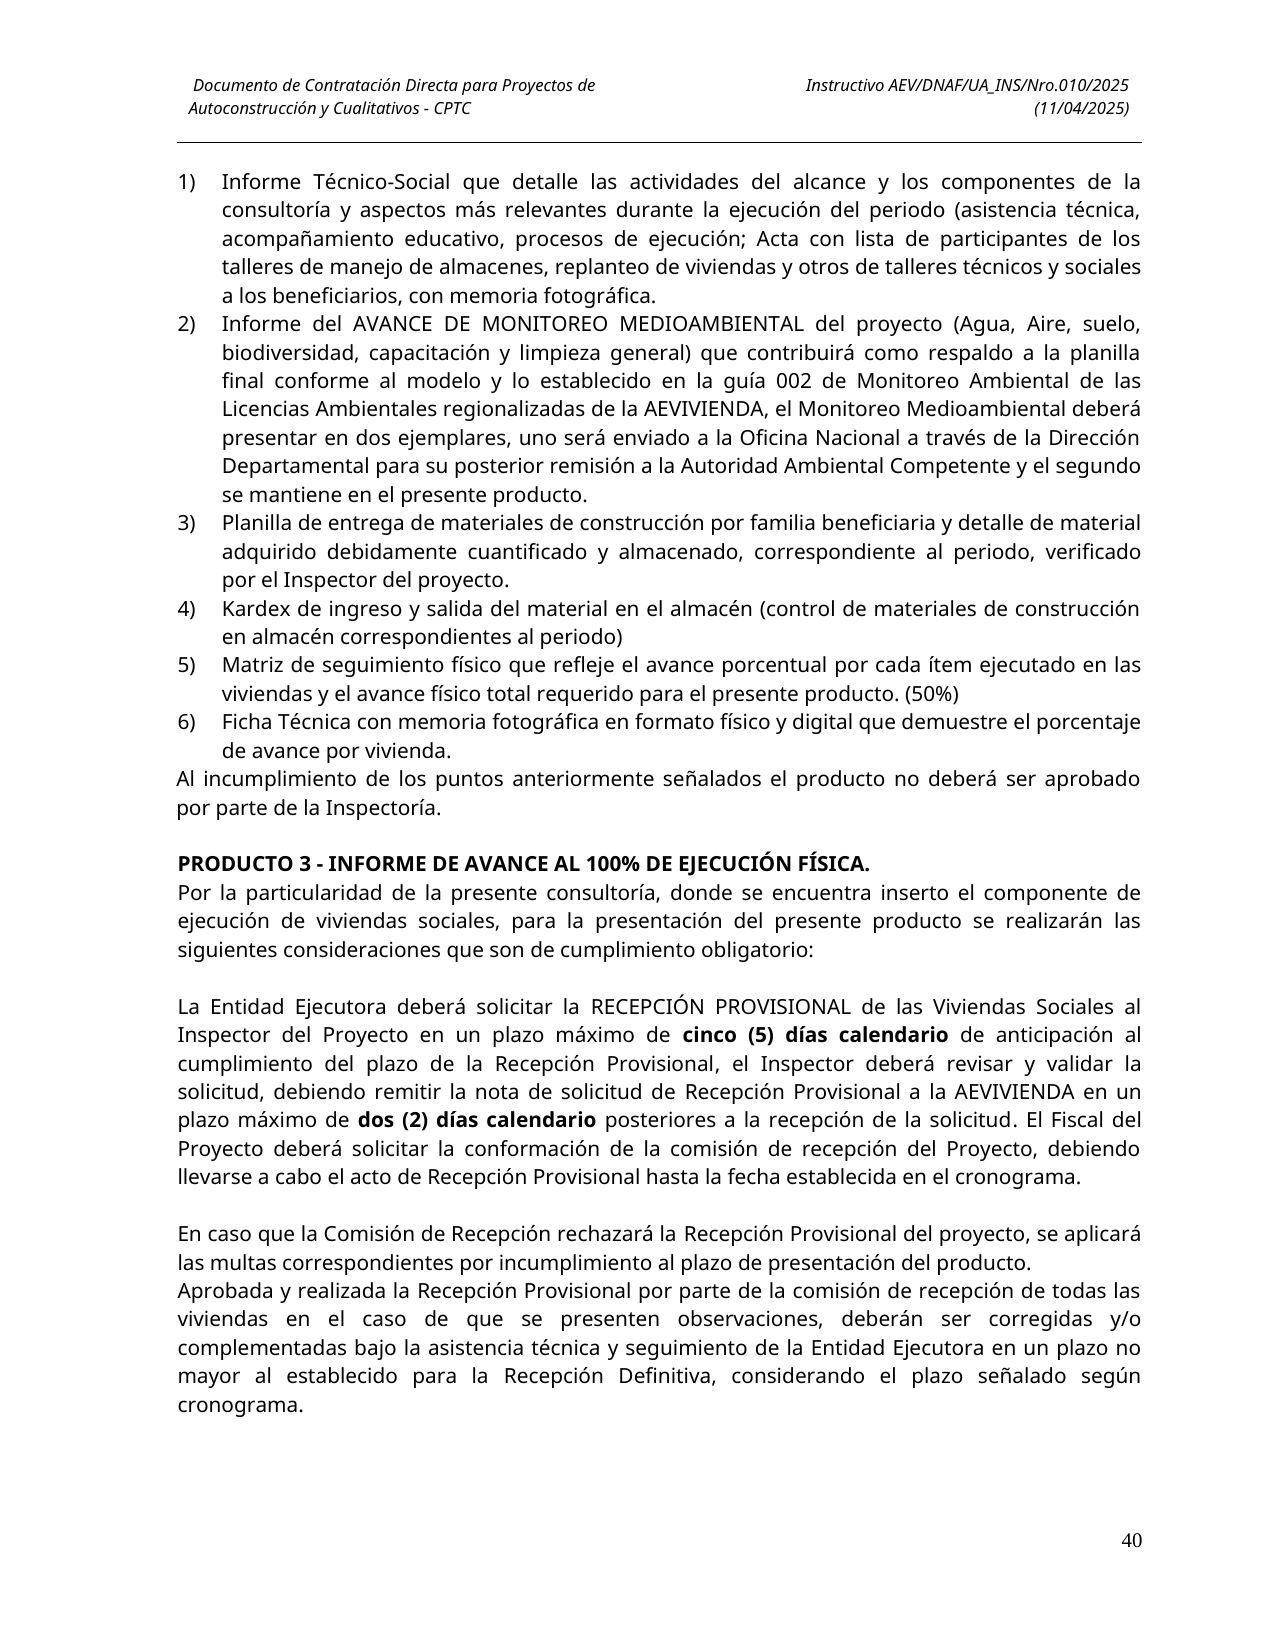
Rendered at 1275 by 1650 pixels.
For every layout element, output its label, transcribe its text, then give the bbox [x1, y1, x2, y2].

text En caso que la Comisión de Recepción rechazará la Recepción Provisional del proyecto, se aplicará las multas correspondientes por incumplimiento al plazo de presentación del producto. [177, 1219, 1142, 1276]
list Planilla de entrega de materiales de construcción por familia beneficiaria y detalle de material adquirido debidamente cuantificado y almacenado, correspondiente al periodo, verificado por el Inspector del proyecto. [177, 508, 1142, 594]
text La Entidad Ejecutora deberá solicitar la RECEPCIÓN PROVISIONAL de las Viviendas Sociales al Inspector del Proyecto en un plazo máximo de cinco (5) días calendario de anticipación al cumplimiento del plazo de la Recepción Provisional, el Inspector deberá revisar y validar la solicitud, debiendo remitir la nota de solicitud de Recepción Provisional a la AEVIVIENDA en un plazo máximo de dos (2) días calendario posteriores a la recepción de la solicitud. El Fiscal del Proyecto deberá solicitar la conformación de la comisión de recepción del Proyecto, debiendo llevarse a cabo el acto de Recepción Provisional hasta la fecha establecida en el cronograma. [177, 992, 1142, 1191]
text Al incumplimiento de los puntos anteriormente señalados el producto no deberá ser aprobado por parte de la Inspectoría. [176, 764, 1142, 821]
text Por la particularidad de la presente consultoría, donde se encuentra inserto el componente de ejecución de viviendas sociales, para la presentación del presente producto se realizarán las siguientes consideraciones que son de cumplimiento obligatorio: [177, 878, 1142, 963]
list Matriz de seguimiento físico que refleje el avance porcentual por cada ítem ejecutado en las viviendas y el avance físico total requerido para el presente producto. (50%) [177, 651, 1142, 707]
list Ficha Técnica con memoria fotográfica en formato físico y digital que demuestre el porcentaje de avance por vivienda. [177, 707, 1142, 764]
text PRODUCTO 3 - INFORME DE AVANCE AL 100% DE EJECUCIÓN FÍSICA. [177, 849, 1142, 878]
text Aprobada y realizada la Recepción Provisional por parte de la comisión de recepción de todas las viviendas en el caso de que se presenten observaciones, deberán ser corregidas y/o complementadas bajo la asistencia técnica y seguimiento de la Entidad Ejecutora en un plazo no mayor al establecido para la Recepción Definitiva, considerando el plazo señalado según cronograma. [177, 1276, 1142, 1418]
list Informe Técnico-Social que detalle las actividades del alcance y los componentes de la consultoría y aspectos más relevantes durante la ejecución del periodo (asistencia técnica, acompañamiento educativo, procesos de ejecución; Acta con lista de participantes de los talleres de manejo de almacenes, replanteo de viviendas y otros de talleres técnicos y sociales a los beneficiarios, con memoria fotográfica. [177, 167, 1142, 309]
list Informe del AVANCE DE MONITOREO MEDIOAMBIENTAL del proyecto (Agua, Aire, suelo, biodiversidad, capacitación y limpieza general) que contribuirá como respaldo a la planilla final conforme al modelo y lo establecido en la guía 002 de Monitoreo Ambiental de las Licencias Ambientales regionalizadas de la AEVIVIENDA, el Monitoreo Medioambiental deberá presentar en dos ejemplares, uno será enviado a la Oficina Nacional a través de la Dirección Departamental para su posterior remisión a la Autoridad Ambiental Competente y el segundo se mantiene en el presente producto. [177, 309, 1142, 508]
list Kardex de ingreso y salida del material en el almacén (control de materiales de construcción en almacén correspondientes al periodo) [177, 594, 1142, 651]
